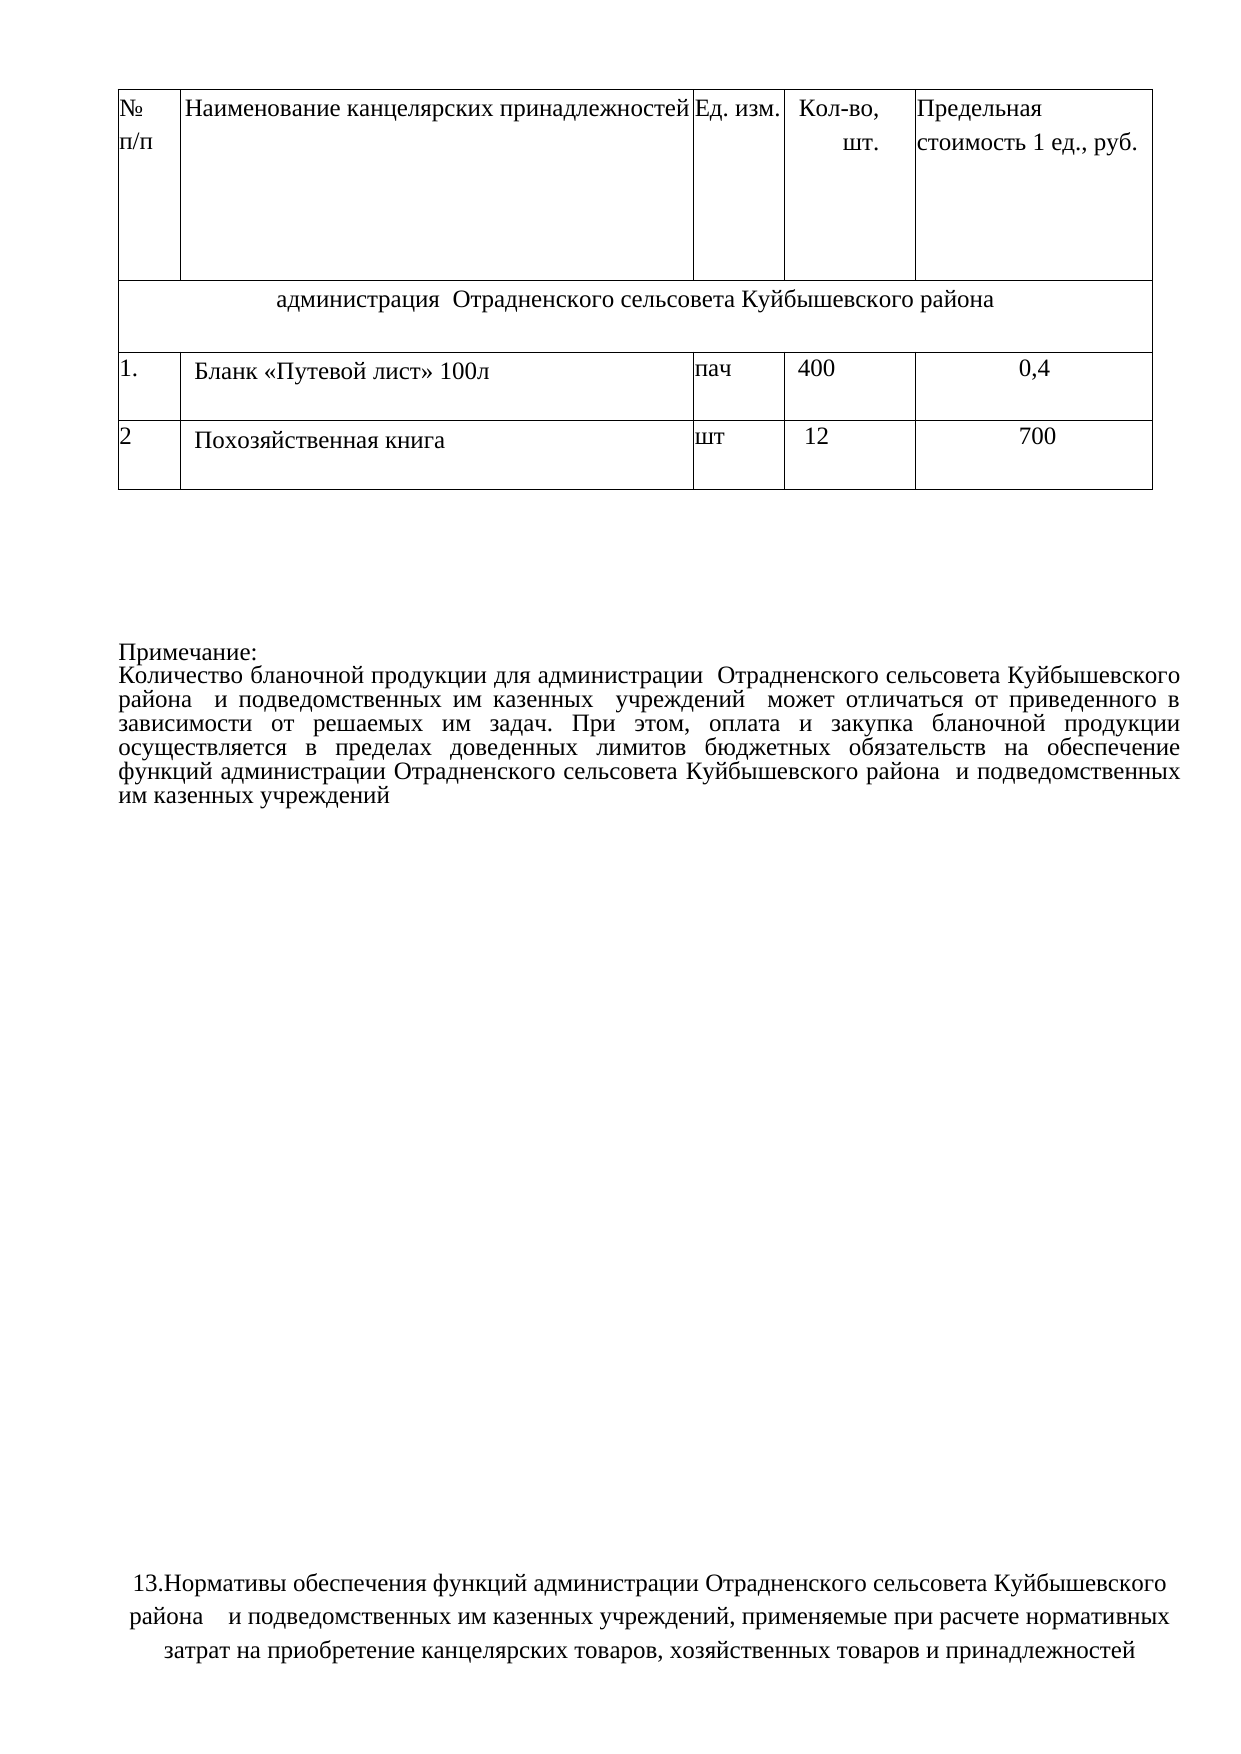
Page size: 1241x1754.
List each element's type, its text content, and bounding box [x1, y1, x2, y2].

table_cell Похозяйственная книга [181, 421, 693, 489]
table_cell администрация Отрадненского сельсовета Куйбышевского района [119, 281, 1152, 352]
table_header № п/п [119, 90, 180, 280]
table_cell пач [694, 353, 784, 420]
table_cell Бланк «Путевой лист» 100л [181, 353, 693, 420]
table_cell 1. [119, 353, 180, 420]
table_header Предельная стоимость 1 ед., руб. [916, 90, 1152, 280]
table_header Ед. изм. [694, 90, 784, 280]
table_cell шт [694, 421, 784, 489]
table_cell 0,4 [916, 353, 1152, 420]
table_cell 700 [916, 421, 1152, 489]
text 13.Нормативы обеспечения функций администрации Отрадненского сельсовета Куйбышевского района и подведомственных им казенных учреждений, применяемые при расчете нормативных затрат на приобретение канцелярских товаров, хозяйственных товаров и принадлежностей [118, 1564, 1181, 1665]
table_cell 12 [785, 421, 915, 489]
table_cell 2 [119, 421, 180, 489]
table_header Кол-во, шт. [785, 90, 915, 280]
text Примечание: [118, 641, 1181, 665]
text Количество бланочной продукции для администрации Отрадненского сельсовета Куйбышевского района и подведомственных им казенных учреждений может отличаться от приведенного в зависимости от решаемых им задач. При этом, оплата и закупка бланочной продукции осуществляется в пределах доведенных лимитов бюджетных обязательств на обеспечение функций администрации Отрадненского сельсовета Куйбышевского района и подведомственных им казенных учреждений [118, 665, 1181, 808]
table_cell 400 [785, 353, 915, 420]
table_header Наименование канцелярских принадлежностей [181, 90, 693, 280]
